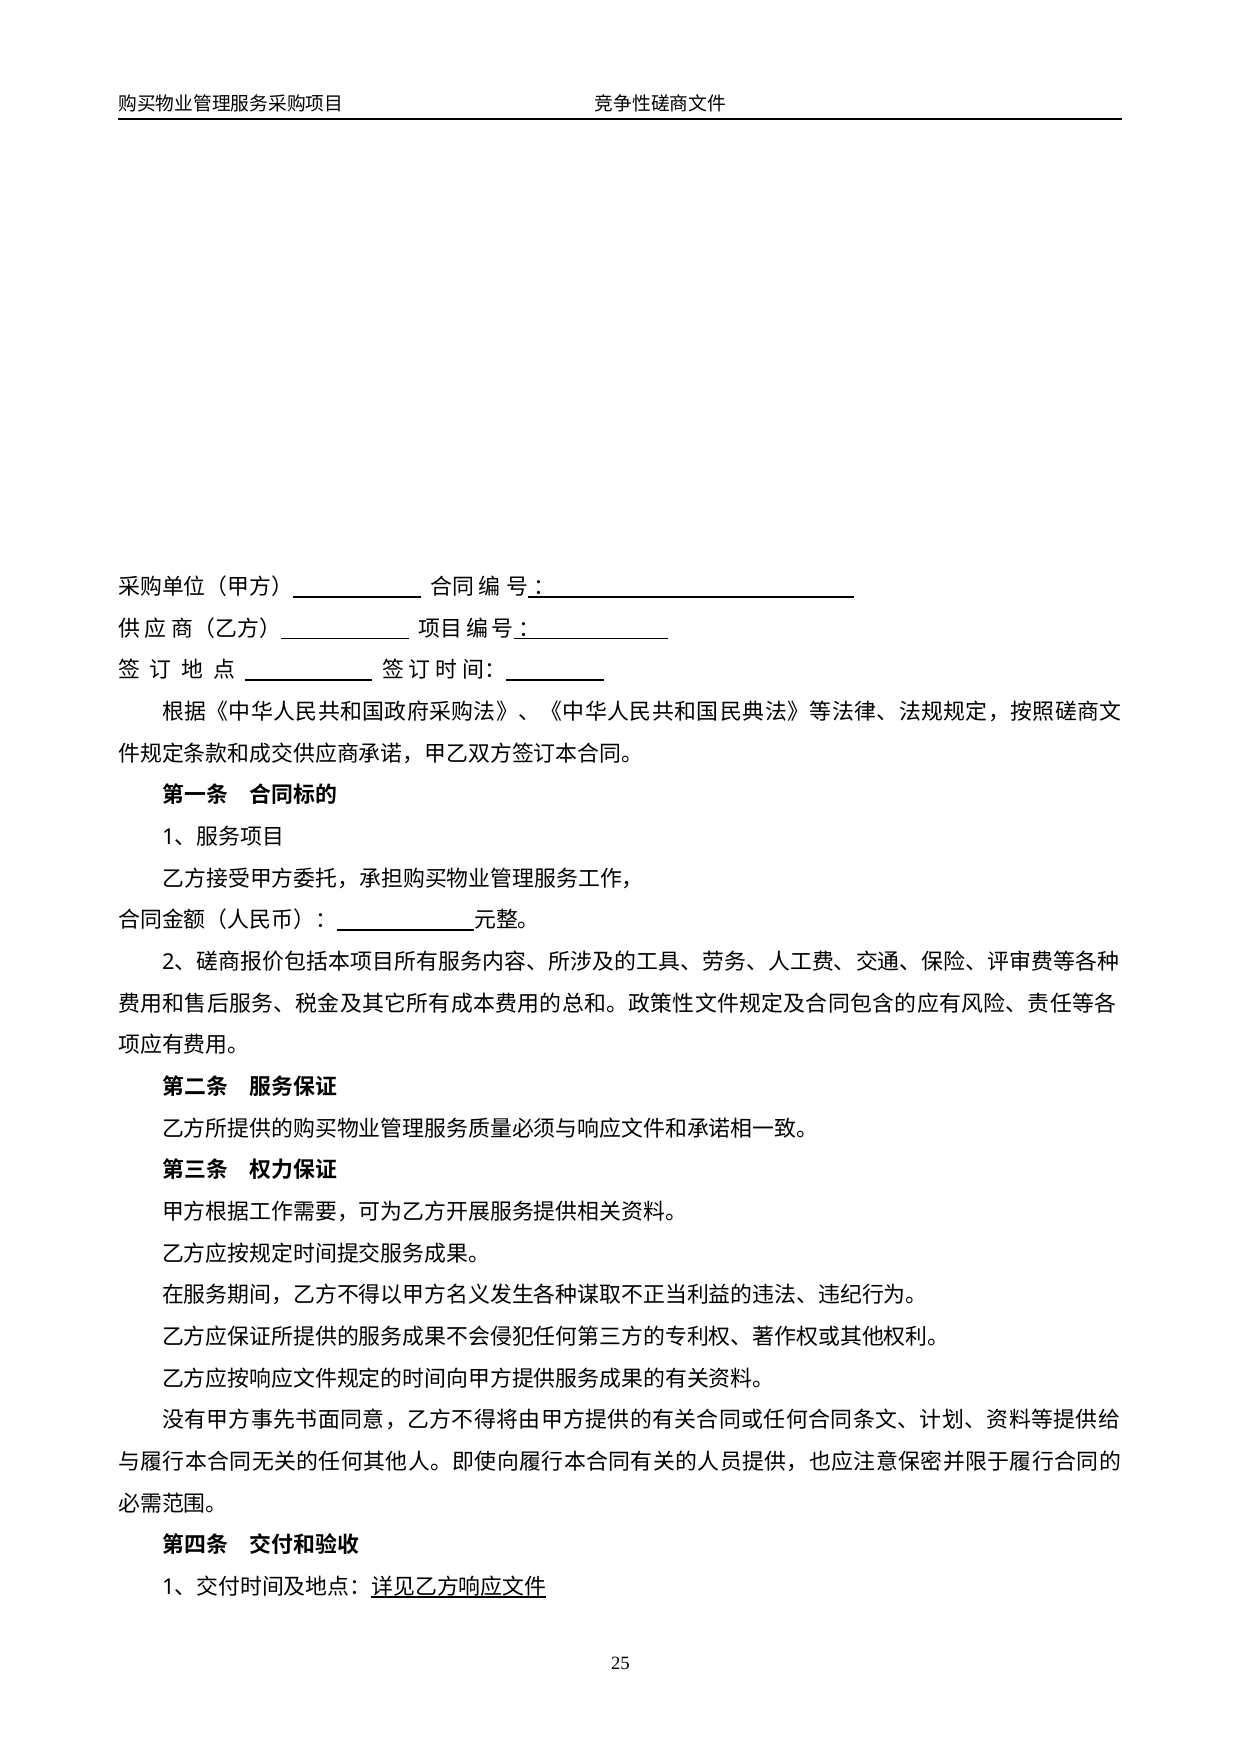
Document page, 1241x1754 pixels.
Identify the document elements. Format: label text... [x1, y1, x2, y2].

text 合同金额（人民币）： 元整。 [118, 894, 1119, 936]
text 1、交付时间及地点：详见乙方响应文件 [118, 1561, 1122, 1603]
text 在服务期间，乙方不得以甲方名义发生各种谋取不正当利益的违法、违纪行为。 [118, 1269, 1122, 1311]
text 根据《中华人民共和国政府采购法》、《中华人民共和国民典法》等法律、法规规定，按照磋商文件规定条款和成交供应商承诺，甲乙双方签订本合同。 [118, 686, 1122, 769]
text 第一条 合同标的 [118, 769, 1122, 811]
text 第二条 服务保证 [118, 1061, 1119, 1103]
text 乙方应按规定时间提交服务成果。 [118, 1228, 1122, 1269]
text 乙方接受甲方委托，承担购买物业管理服务工作， [118, 853, 1119, 894]
text 1、服务项目 [118, 811, 1119, 853]
text 乙方应按响应文件规定的时间向甲方提供服务成果的有关资料。 [118, 1353, 1122, 1394]
text 第四条 交付和验收 [118, 1519, 1122, 1561]
text 没有甲方事先书面同意，乙方不得将由甲方提供的有关合同或任何合同条文、计划、资料等提供给与履行本合同无关的任何其他人。即使向履行本合同有关的人员提供，也应注意保密并限于履行合同的必需范围。 [118, 1394, 1122, 1519]
text 甲方根据工作需要，可为乙方开展服务提供相关资料。 [118, 1186, 1122, 1228]
text 签 订 地 点 签 订 时 间： [118, 644, 1122, 686]
text 供 应 商（乙方） 项 目 编 号 ： [118, 603, 1122, 644]
text 2、磋商报价包括本项目所有服务内容、所涉及的工具、劳务、人工费、交通、保险、评审费等各种费用和售后服务、税金及其它所有成本费用的总和。政策性文件规定及合同包含的应有风险、责任等各项应有费用。 [118, 936, 1119, 1061]
text 乙方所提供的购买物业管理服务质量必须与响应文件和承诺相一致。 [118, 1103, 1122, 1144]
text 乙方应保证所提供的服务成果不会侵犯任何第三方的专利权、著作权或其他权利。 [118, 1311, 1122, 1353]
text 采购单位（甲方） 合 同 编 号 ： [118, 561, 1122, 603]
text 第三条 权力保证 [118, 1144, 1122, 1186]
